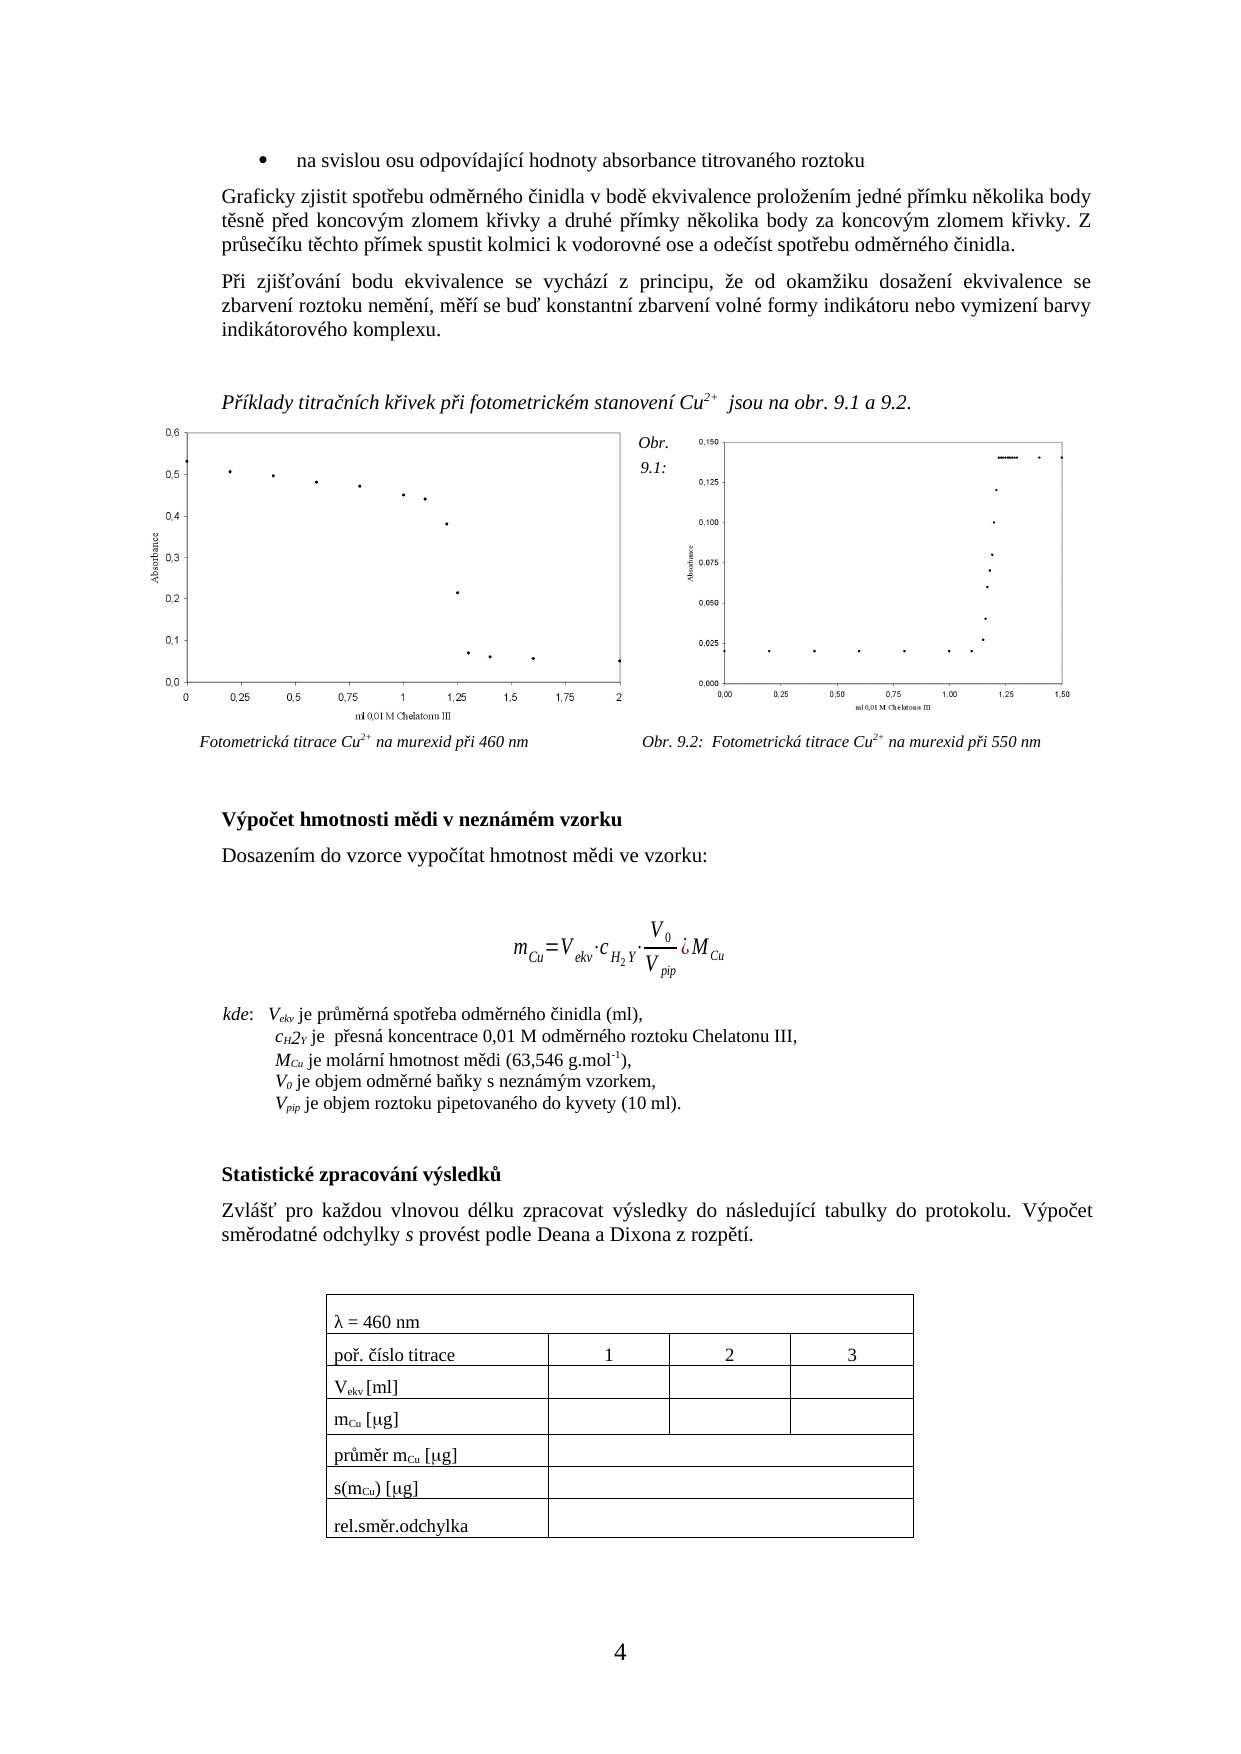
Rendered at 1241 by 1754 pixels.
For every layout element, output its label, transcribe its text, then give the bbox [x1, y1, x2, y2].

table_cell [791, 1399, 913, 1433]
text cH2Y je přesná koncentrace odměrného roztoku Chelatonu III, [223, 1025, 1093, 1049]
table_cell [549, 1435, 913, 1466]
text Výpočet hmotnosti mědi v neznámém vzorku [221, 807, 1093, 831]
table_cell [549, 1399, 669, 1433]
text Graficky zjistit spotřebu odměrného činidla v bodě ekvivalence proložením jedné přímku několika body těsně před koncovým zlomem křivky a druhé přímky několika body za koncovým zlomem křivky. Z průsečíku těchto přímek spustit kolmici k vodorovné ose a odečíst spotřebu odměrného činidla. [221, 184, 1093, 256]
table_cell Vekv [ml] [327, 1366, 548, 1397]
text Vpip je objem roztoku pipetovaného do kyvety (10 ml). [223, 1092, 1093, 1113]
table_cell průměr mCu [g] [327, 1435, 548, 1466]
table_cell [549, 1366, 669, 1397]
table_cell 1 [549, 1334, 669, 1365]
table_cell s(mCu) [g] [327, 1467, 548, 1498]
text Při zjišťování bodu ekvivalence se vychází z principu, že od okamžiku dosažení ekvivalence se zbarvení roztoku nemění, měří se buď konstantní zbarvení volné formy indikátoru nebo vymizení barvy indikátorového komplexu. [221, 269, 1093, 341]
table_cell 3 [791, 1334, 913, 1365]
text kde: Vekv je průměrná spotřeba odměrného činidla (ml), [223, 1003, 1093, 1025]
table_cell 2 [670, 1334, 790, 1365]
text Statistické zpracování výsledků [221, 1162, 1093, 1186]
text Dosazením do vzorce vypočítat hmotnost mědi ve vzorku: [221, 843, 1093, 867]
text Zvlášť pro každou vlnovou délku zpracovat výsledky do následující tabulky do protokolu. Výpočet směrodatné odchylky s provést podle Deana a Dixona z rozpětí. [221, 1198, 1093, 1246]
table_cell [549, 1499, 913, 1537]
table_cell poř. číslo titrace [327, 1334, 548, 1365]
table_cell [791, 1366, 913, 1397]
picture [147, 426, 627, 724]
table_cell [670, 1366, 790, 1397]
text V0 je objem odměrné baňky s neznámým vzorkem, [223, 1070, 1093, 1092]
text MCu je molární hmotnost mědi (.mol-1), [223, 1049, 1093, 1070]
table_cell rel.směr.odchylka [327, 1499, 548, 1537]
list na svislou osu odpovídající hodnoty absorbance titrovaného roztoku [259, 148, 1093, 172]
text Příklady titračních křivek při fotometrickém stanovení Cu2+ jsou na obr. 9.2. [221, 390, 1093, 414]
table_cell [670, 1399, 790, 1433]
table_header λ = 460 nm [327, 1295, 913, 1333]
table_cell [549, 1467, 913, 1498]
table_cell mCu [g] [327, 1399, 548, 1433]
